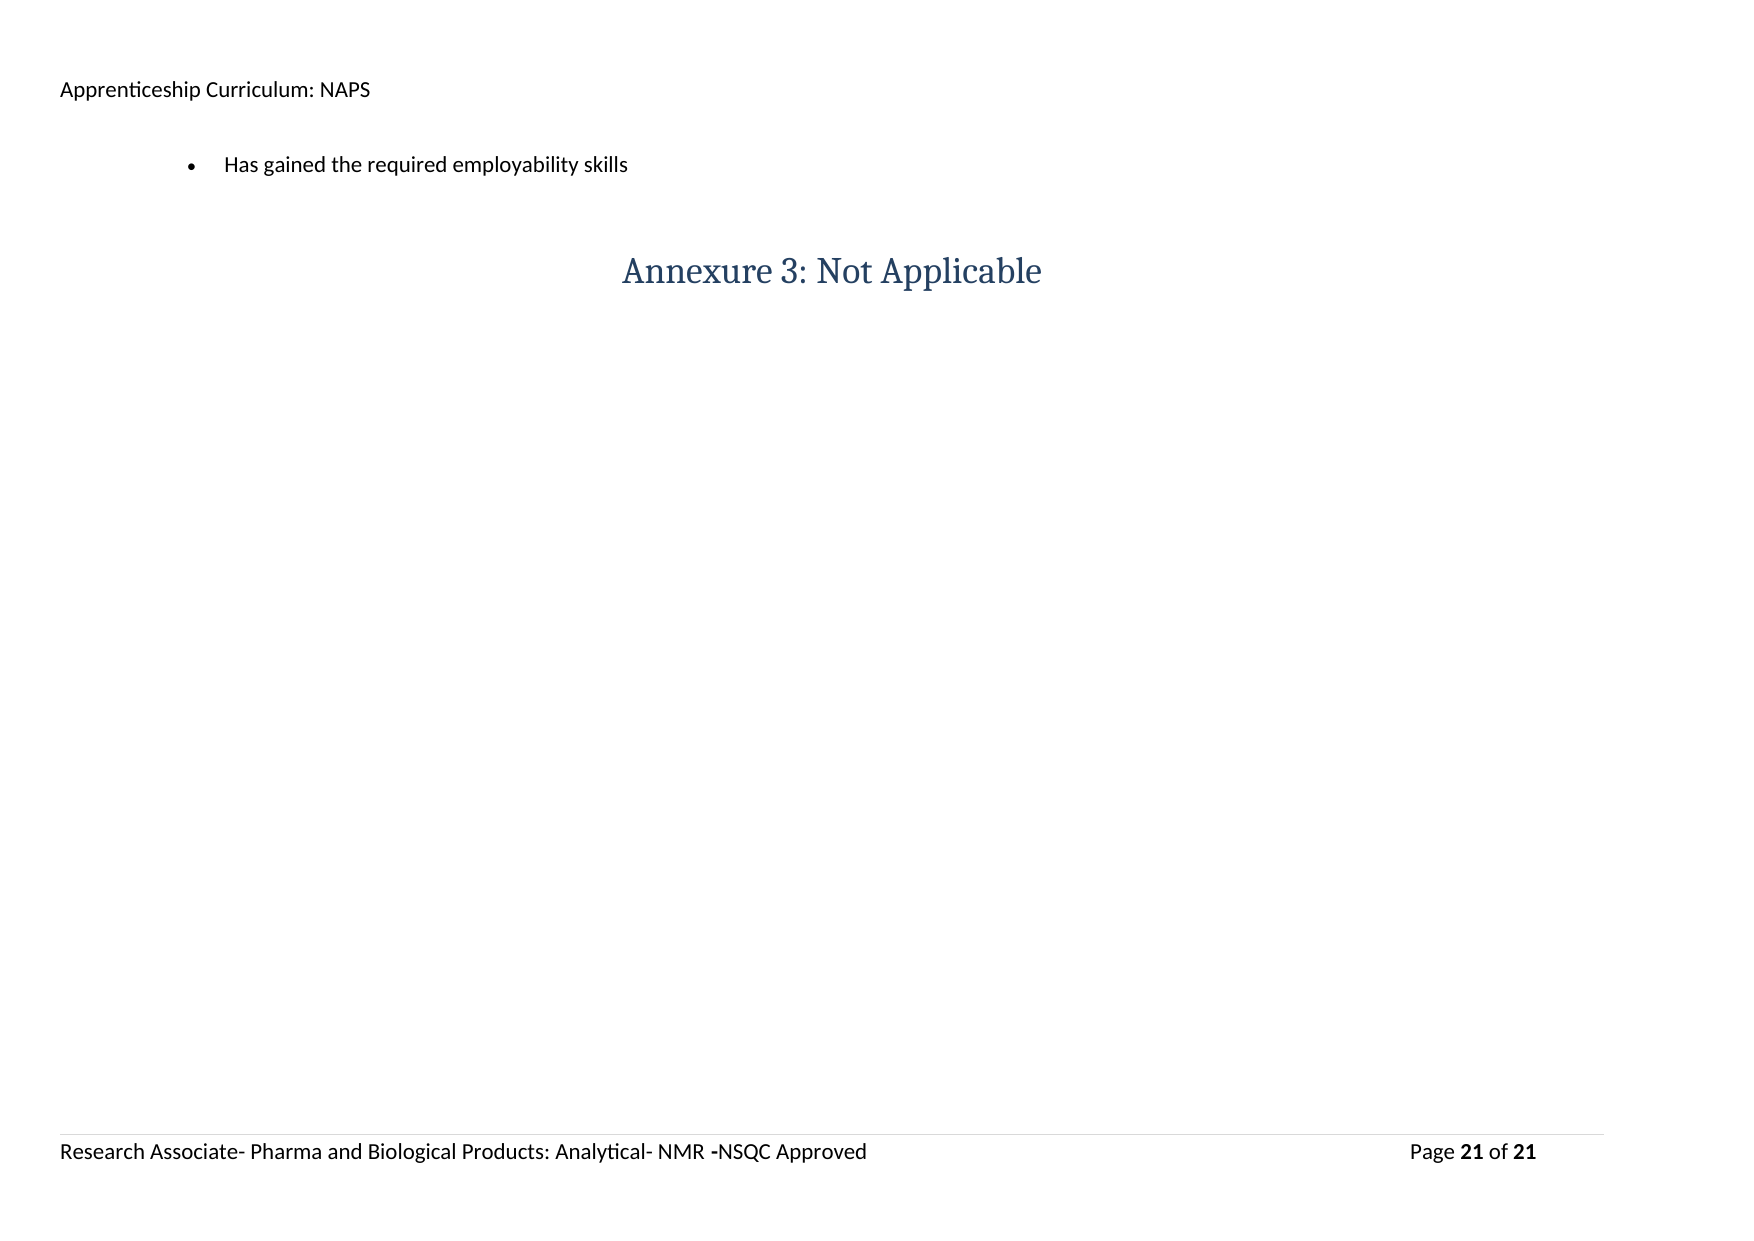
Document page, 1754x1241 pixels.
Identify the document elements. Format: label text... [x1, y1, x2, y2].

subtitle Annexure 3: Not Applicable [60, 250, 1604, 293]
list Has gained the required employability skills [187, 150, 1604, 178]
